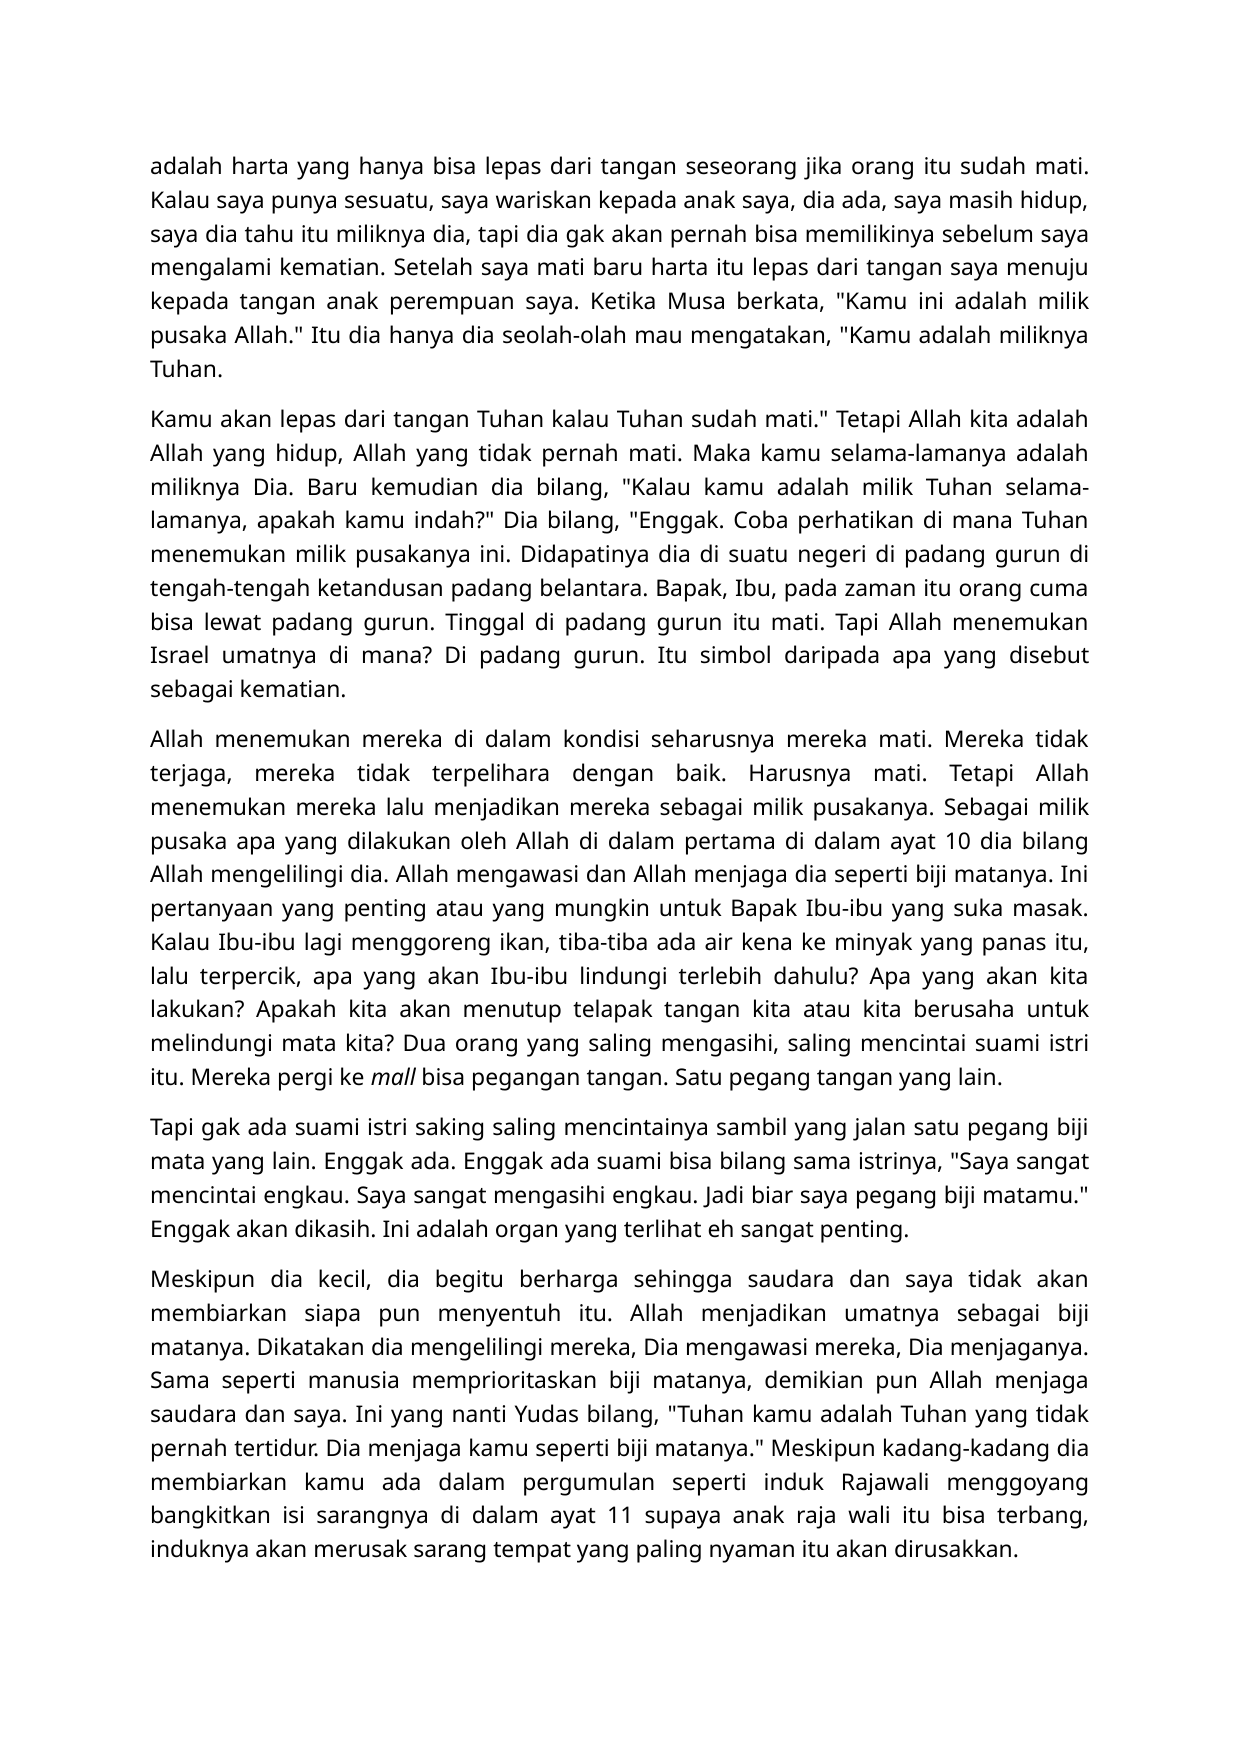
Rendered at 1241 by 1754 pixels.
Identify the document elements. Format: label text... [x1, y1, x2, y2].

text Allah menemukan mereka di dalam kondisi seharusnya mereka mati. Mereka tidak terjaga, mereka tidak terpelihara dengan baik. Harusnya mati. Tetapi Allah menemukan mereka lalu menjadikan mereka sebagai milik pusakanya. Sebagai milik pusaka apa yang dilakukan oleh Allah di dalam pertama di dalam ayat 10 dia bilang Allah mengelilingi dia. Allah mengawasi dan Allah menjaga dia seperti biji matanya. Ini pertanyaan yang penting atau yang mungkin untuk Bapak Ibu-ibu yang suka masak. Kalau Ibu-ibu lagi menggoreng ikan, tiba-tiba ada air kena ke minyak yang panas itu, lalu terpercik, apa yang akan Ibu-ibu lindungi terlebih dahulu? Apa yang akan kita lakukan? Apakah kita akan menutup telapak tangan kita atau kita berusaha untuk melindungi mata kita? Dua orang yang saling mengasihi, saling mencintai suami istri itu. Mereka pergi ke mall bisa pegangan tangan. Satu pegang tangan yang lain. [150, 723, 1090, 1092]
text Tapi gak ada suami istri saking saling mencintainya sambil yang jalan satu pegang biji mata yang lain. Enggak ada. Enggak ada suami bisa bilang sama istrinya, "Saya sangat mencintai engkau. Saya sangat mengasihi engkau. Jadi biar saya pegang biji matamu." Enggak akan dikasih. Ini adalah organ yang terlihat eh sangat penting. [150, 1111, 1090, 1244]
text Kamu akan lepas dari tangan Tuhan kalau Tuhan sudah mati." Tetapi Allah kita adalah Allah yang hidup, Allah yang tidak pernah mati. Maka kamu selama-lamanya adalah miliknya Dia. Baru kemudian dia bilang, "Kalau kamu adalah milik Tuhan selama-lamanya, apakah kamu indah?" Dia bilang, "Enggak. Coba perhatikan di mana Tuhan menemukan milik pusakanya ini. Didapatinya dia di suatu negeri di padang gurun di tengah-tengah ketandusan padang belantara. Bapak, Ibu, pada zaman itu orang cuma bisa lewat padang gurun. Tinggal di padang gurun itu mati. Tapi Allah menemukan Israel umatnya di mana? Di padang gurun. Itu simbol daripada apa yang disebut sebagai kematian. [150, 403, 1090, 704]
text Meskipun dia kecil, dia begitu berharga sehingga saudara dan saya tidak akan membiarkan siapa pun menyentuh itu. Allah menjadikan umatnya sebagai biji matanya. Dikatakan dia mengelilingi mereka, Dia mengawasi mereka, Dia menjaganya. Sama seperti manusia memprioritaskan biji matanya, demikian pun Allah menjaga saudara dan saya. Ini yang nanti Yudas bilang, "Tuhan kamu adalah Tuhan yang tidak pernah tertidur. Dia menjaga kamu seperti biji matanya." Meskipun kadang-kadang dia membiarkan kamu ada dalam pergumulan seperti induk Rajawali menggoyang bangkitkan isi sarangnya di dalam ayat 11 supaya anak raja wali itu bisa terbang, induknya akan merusak sarang tempat yang paling nyaman itu akan dirusakkan. [150, 1263, 1090, 1564]
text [150, 150, 1090, 384]
